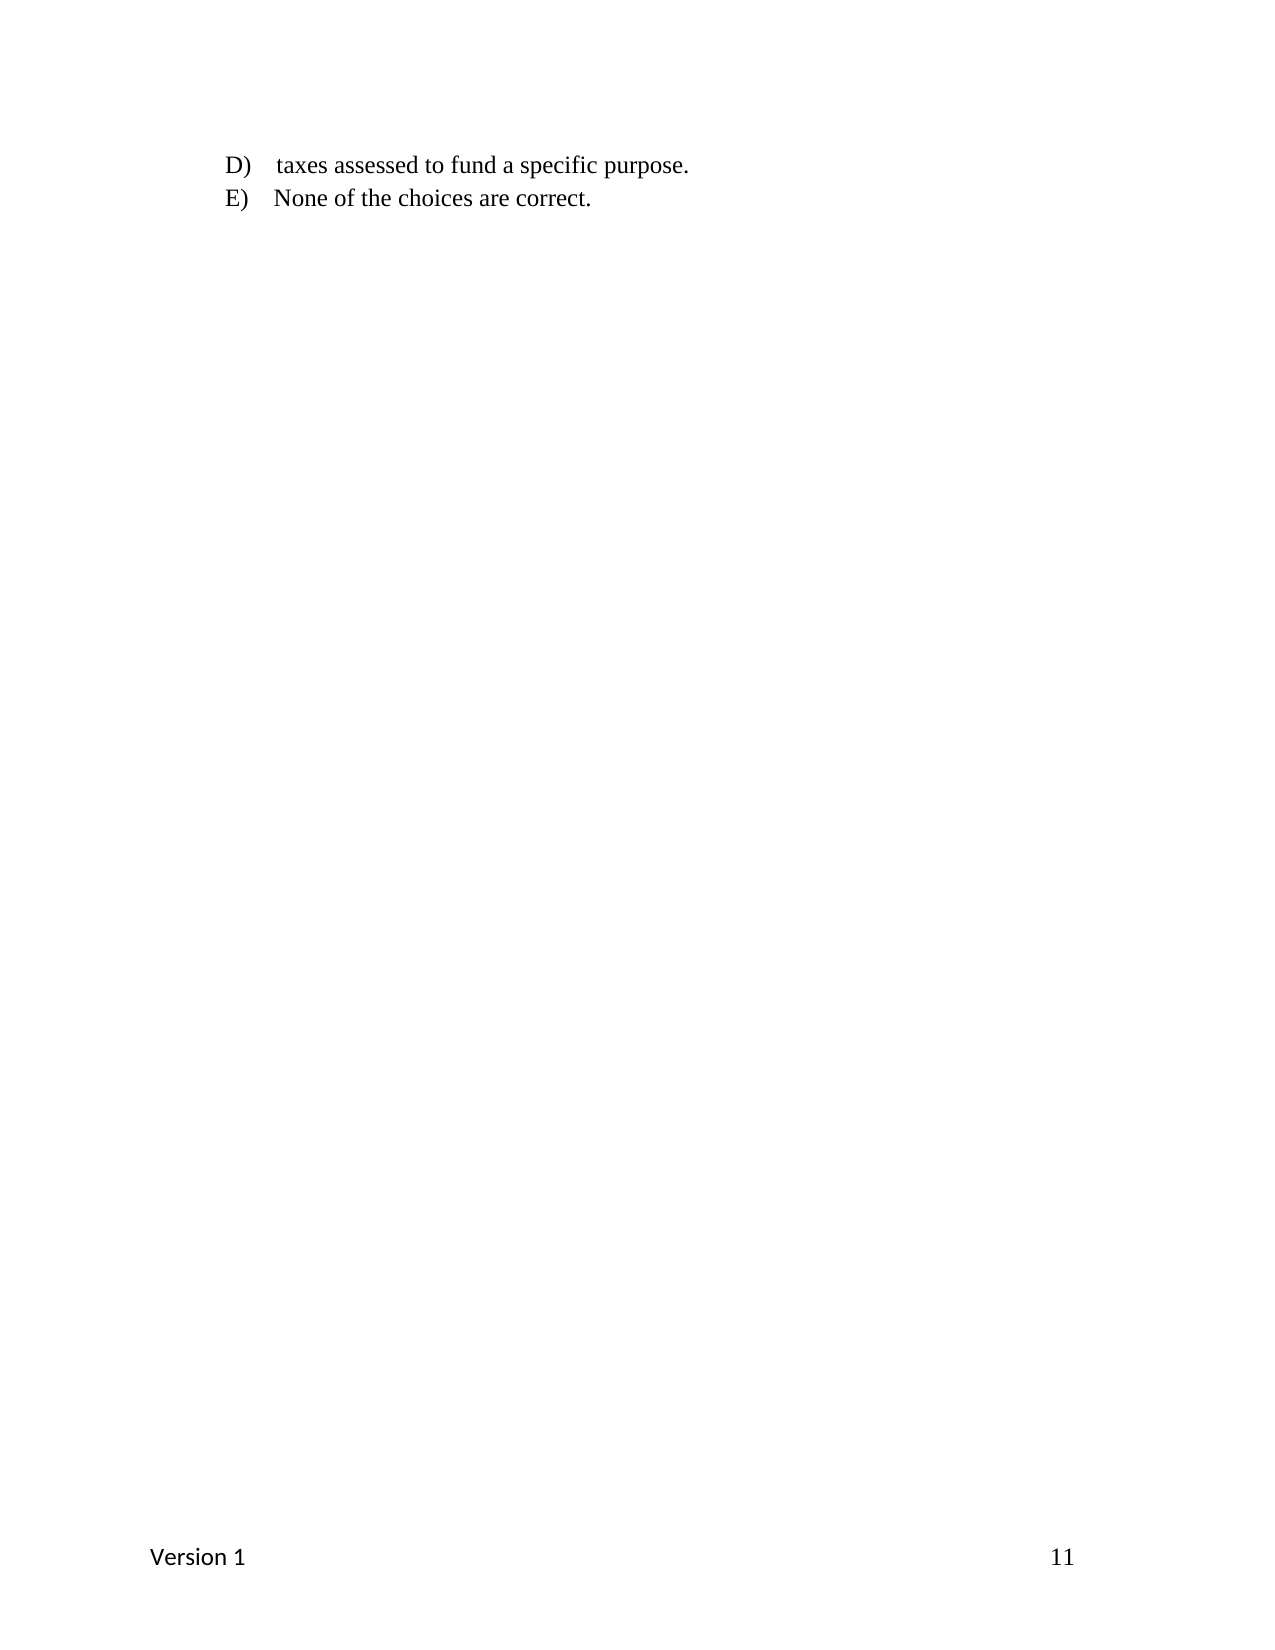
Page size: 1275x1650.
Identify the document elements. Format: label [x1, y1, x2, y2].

text [150, 150, 775, 245]
